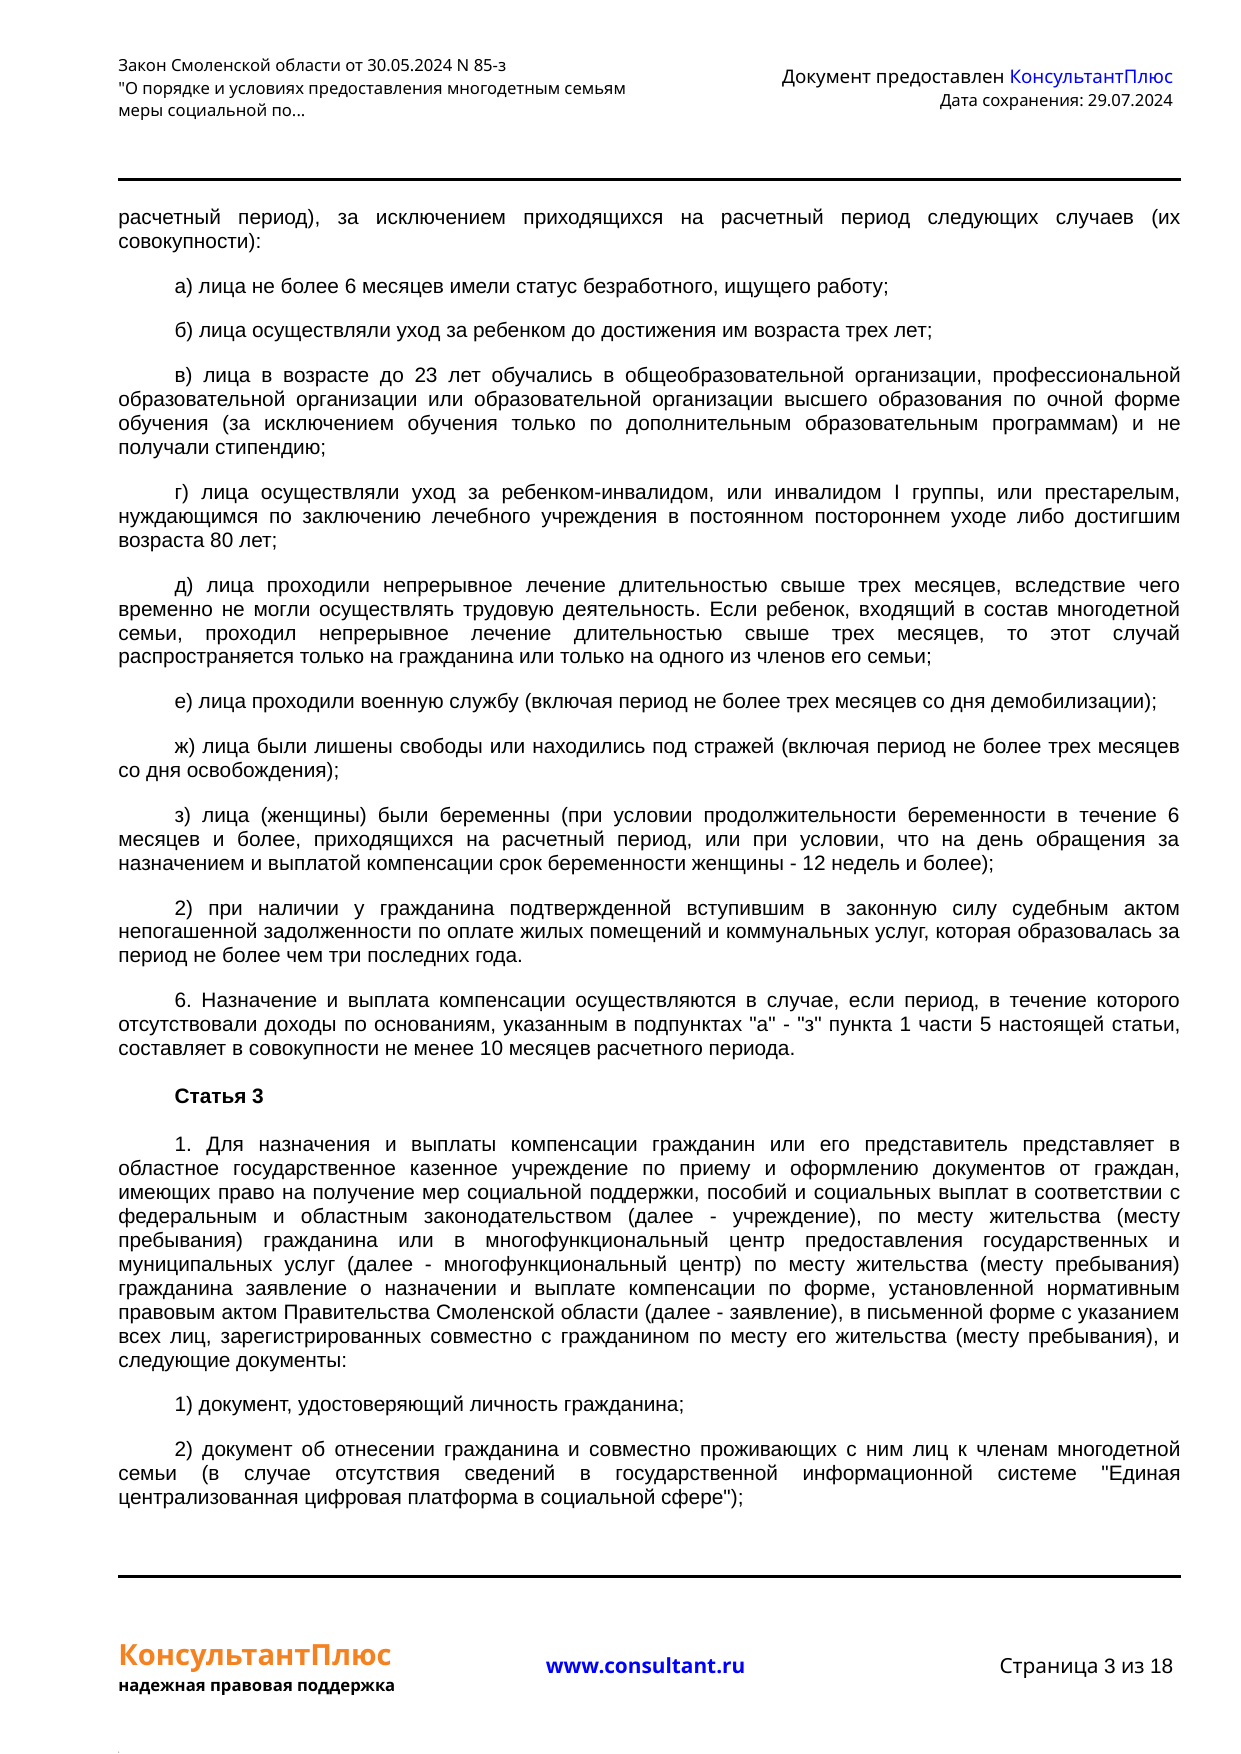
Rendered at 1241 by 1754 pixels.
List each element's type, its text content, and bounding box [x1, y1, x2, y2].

text 1. Для назначения и выплаты компенсации гражданин или его представитель представляет в областное государственное казенное учреждение по приему и оформлению документов от граждан, имеющих право на получение мер социальной поддержки, пособий и социальных выплат в соответствии с федеральным и областным законодательством (далее - учреждение), по месту жительства (месту пребывания) гражданина или в многофункциональный центр предоставления государственных и муниципальных услуг (далее - многофункциональный центр) по месту жительства (месту пребывания) гражданина заявление о назначении и выплате компенсации по форме, установленной нормативным правовым актом Правительства Смоленской области (далее - заявление), в письменной форме с указанием всех лиц, зарегистрированных совместно с гражданином по месту его жительства (месту пребывания), и следующие документы: [118, 1132, 1181, 1371]
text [118, 205, 1181, 253]
text е) лица проходили военную службу (включая период не более трех месяцев со дня демобилизации); [118, 689, 1181, 713]
text 2) при наличии у гражданина подтвержденной вступившим в законную силу судебным актом непогашенной задолженности по оплате жилых помещений и коммунальных услуг, которая образовалась за период не более чем три последних года. [118, 895, 1181, 967]
text 2) документ об отнесении гражданина и совместно проживающих с ним лиц к членам многодетной семьи (в случае отсутствия сведений в государственной информационной системе "Единая централизованная цифровая платформа в социальной сфере"); [118, 1437, 1181, 1509]
text 6. Назначение и выплата компенсации осуществляются в случае, если период, в течение которого отсутствовали доходы по основаниям, указанным в подпунктах "а" - "з" пункта 1 части 5 настоящей статьи, составляет в совокупности не менее 10 месяцев расчетного периода. [118, 988, 1181, 1060]
text 1) документ, удостоверяющий личность гражданина; [118, 1392, 1181, 1416]
text а) лица не более 6 месяцев имели статус безработного, ищущего работу; [118, 273, 1181, 297]
text д) лица проходили непрерывное лечение длительностью свыше трех месяцев, вследствие чего временно не могли осуществлять трудовую деятельность. Если ребенок, входящий в состав многодетной семьи, проходил непрерывное лечение длительностью свыше трех месяцев, то этот случай распространяется только на гражданина или только на одного из членов его семьи; [118, 572, 1181, 668]
title Статья 3 [118, 1084, 1181, 1108]
text з) лица (женщины) были беременны (при условии продолжительности беременности в течение 6 месяцев и более, приходящихся на расчетный период, или при условии, что на день обращения за назначением и выплатой компенсации срок беременности женщины - 12 недель и более); [118, 803, 1181, 874]
text б) лица осуществляли уход за ребенком до достижения им возраста трех лет; [118, 318, 1181, 342]
text в) лица в возрасте до 23 лет обучались в общеобразовательной организации, профессиональной образовательной организации или образовательной организации высшего образования по очной форме обучения (за исключением обучения только по дополнительным образовательным программам) и не получали стипендию; [118, 363, 1181, 459]
text ж) лица были лишены свободы или находились под стражей (включая период не более трех месяцев со дня освобождения); [118, 734, 1181, 782]
text г) лица осуществляли уход за ребенком-инвалидом, или инвалидом I группы, или престарелым, нуждающимся по заключению лечебного учреждения в постоянном постороннем уходе либо достигшим возраста 80 лет; [118, 480, 1181, 552]
